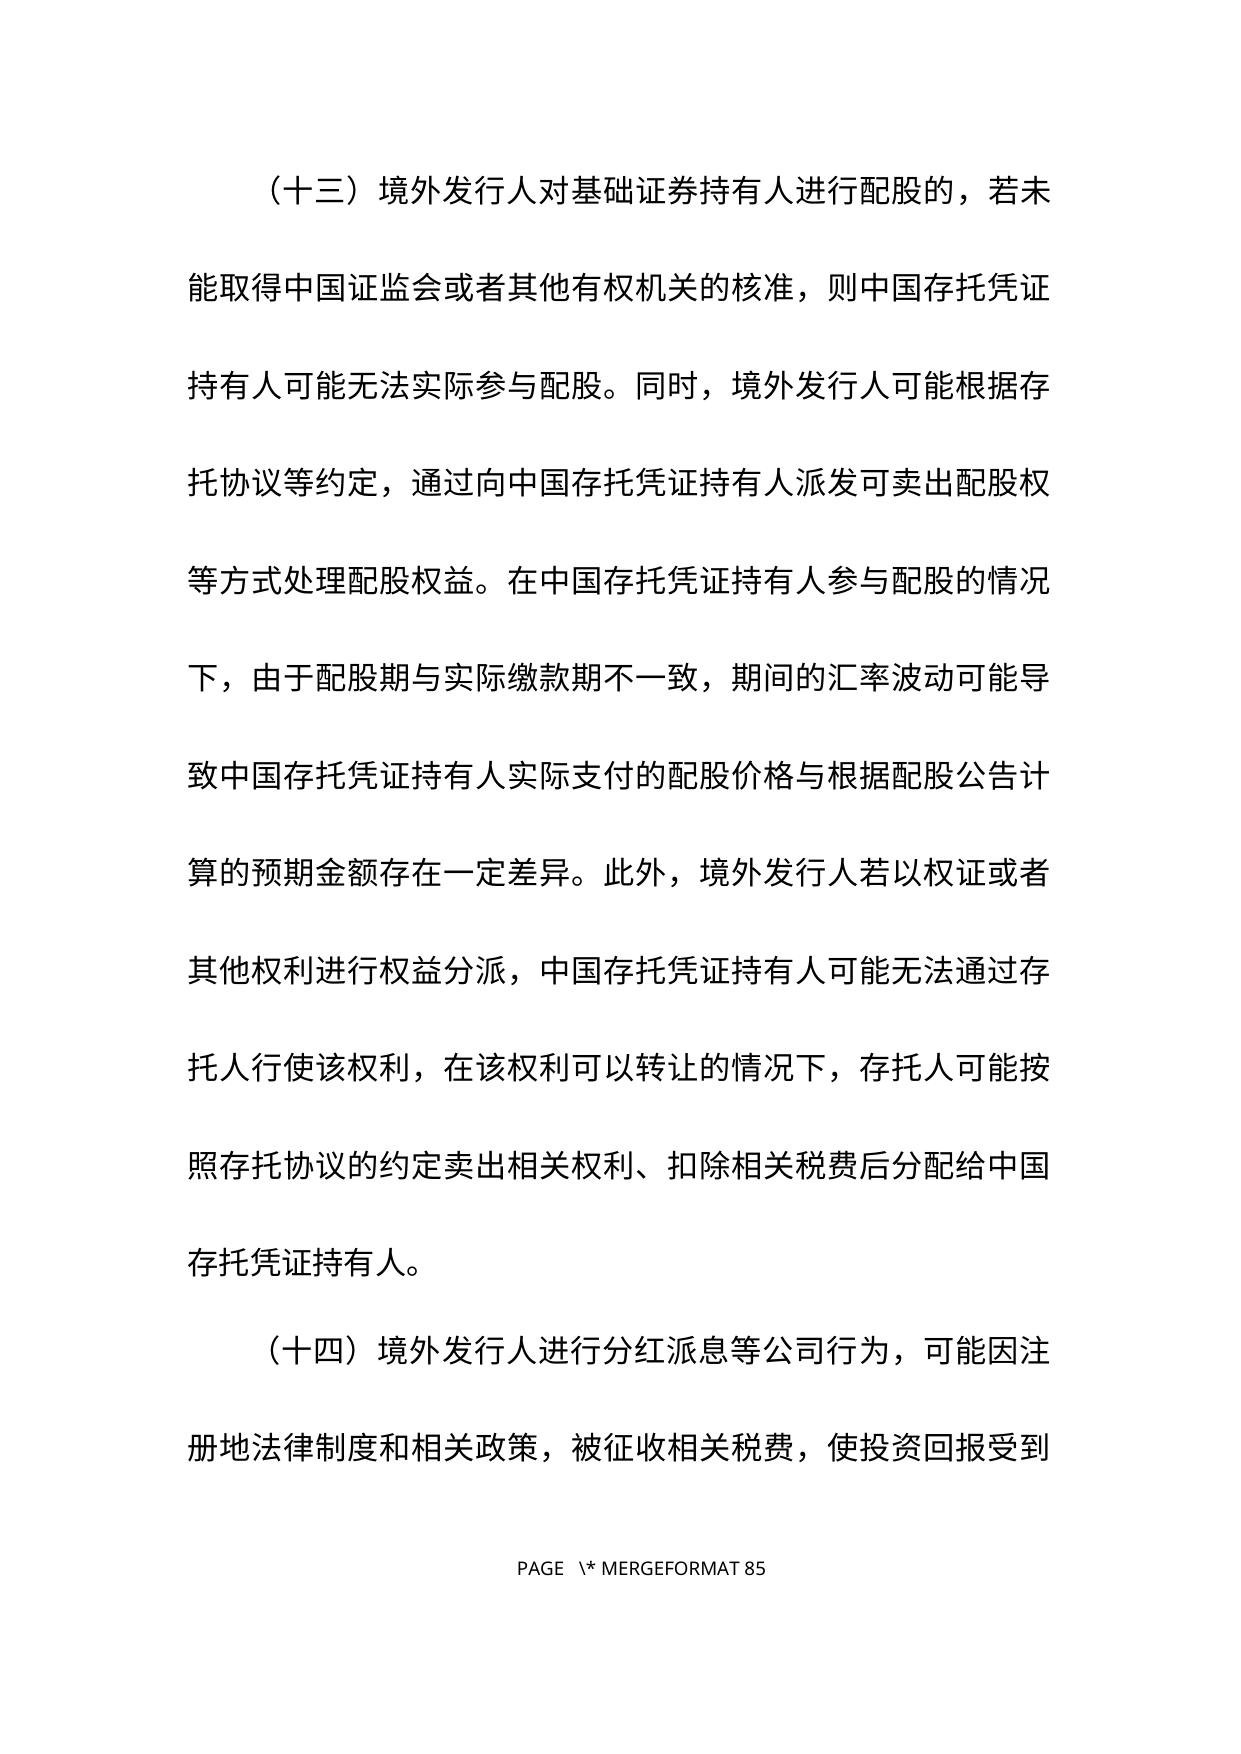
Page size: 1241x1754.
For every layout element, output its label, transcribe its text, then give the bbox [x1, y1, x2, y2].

text （十三）境外发行人对基础证券持有人进行配股的，若未能取得中国证监会或者其他有权机关的核准，则中国存托凭证持有人可能无法实际参与配股。同时，境外发行人可能根据存托协议等约定，通过向中国存托凭证持有人派发可卖出配股权等方式处理配股权益。在中国存托凭证持有人参与配股的情况下，由于配股期与实际缴款期不一致，期间的汇率波动可能导致中国存托凭证持有人实际支付的配股价格与根据配股公告计算的预期金额存在一定差异。此外，境外发行人若以权证或者其他权利进行权益分派，中国存托凭证持有人可能无法通过存托人行使该权利，在该权利可以转让的情况下，存托人可能按照存托协议的约定卖出相关权利、扣除相关税费后分配给中国存托凭证持有人。 [187, 156, 1053, 1293]
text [187, 1316, 1053, 1478]
